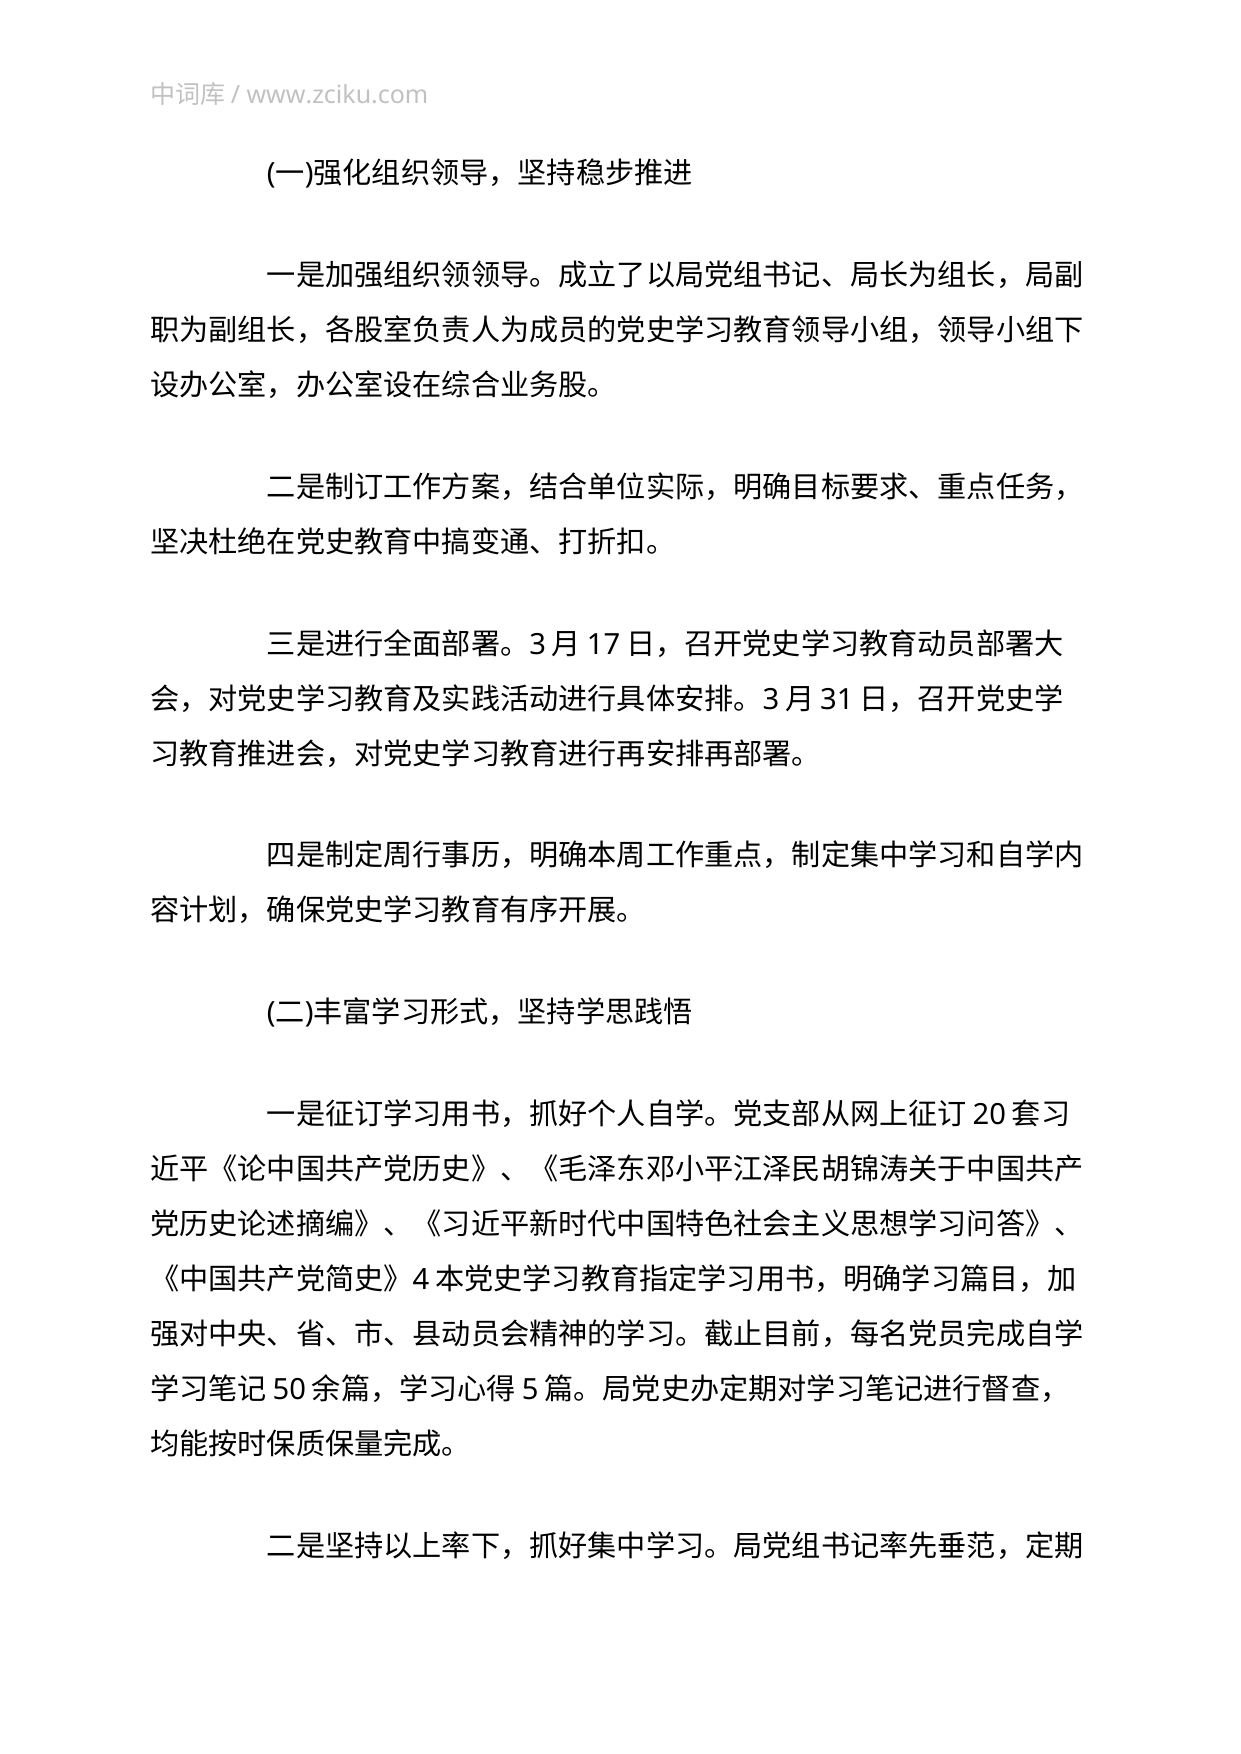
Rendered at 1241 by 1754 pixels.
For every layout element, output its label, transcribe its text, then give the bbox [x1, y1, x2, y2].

text (一)强化组织领导，坚持稳步推进 [150, 150, 1090, 192]
text 四是制定周行事历，明确本周工作重点，制定集中学习和自学内容计划，确保党史学习教育有序开展。 [150, 832, 1090, 929]
text (二)丰富学习形式，坚持学思践悟 [150, 989, 1090, 1031]
text 一是征订学习用书，抓好个人自学。党支部从网上征订20套习近平《论中国共产党历史》、《毛泽东邓小平江泽民胡锦涛关于中国共产党历史论述摘编》、《习近平新时代中国特色社会主义思想学习问答》、《中国共产党简史》4本党史学习教育指定学习用书，明确学习篇目，加强对中央、省、市、县动员会精神的学习。截止目前，每名党员完成自学学习笔记50余篇，学习心得5篇。局党史办定期对学习笔记进行督查，均能按时保质保量完成。 [150, 1091, 1090, 1463]
text 三是进行全面部署。3月17日，召开党史学习教育动员部署大会，对党史学习教育及实践活动进行具体安排。3月31日，召开党史学习教育推进会，对党史学习教育进行再安排再部署。 [150, 620, 1090, 772]
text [150, 1522, 1090, 1564]
text 二是制订工作方案，结合单位实际，明确目标要求、重点任务，坚决杜绝在党史教育中搞变通、打折扣。 [150, 463, 1090, 561]
text 一是加强组织领领导。成立了以局党组书记、局长为组长，局副职为副组长，各股室负责人为成员的党史学习教育领导小组，领导小组下设办公室，办公室设在综合业务股。 [150, 252, 1090, 404]
